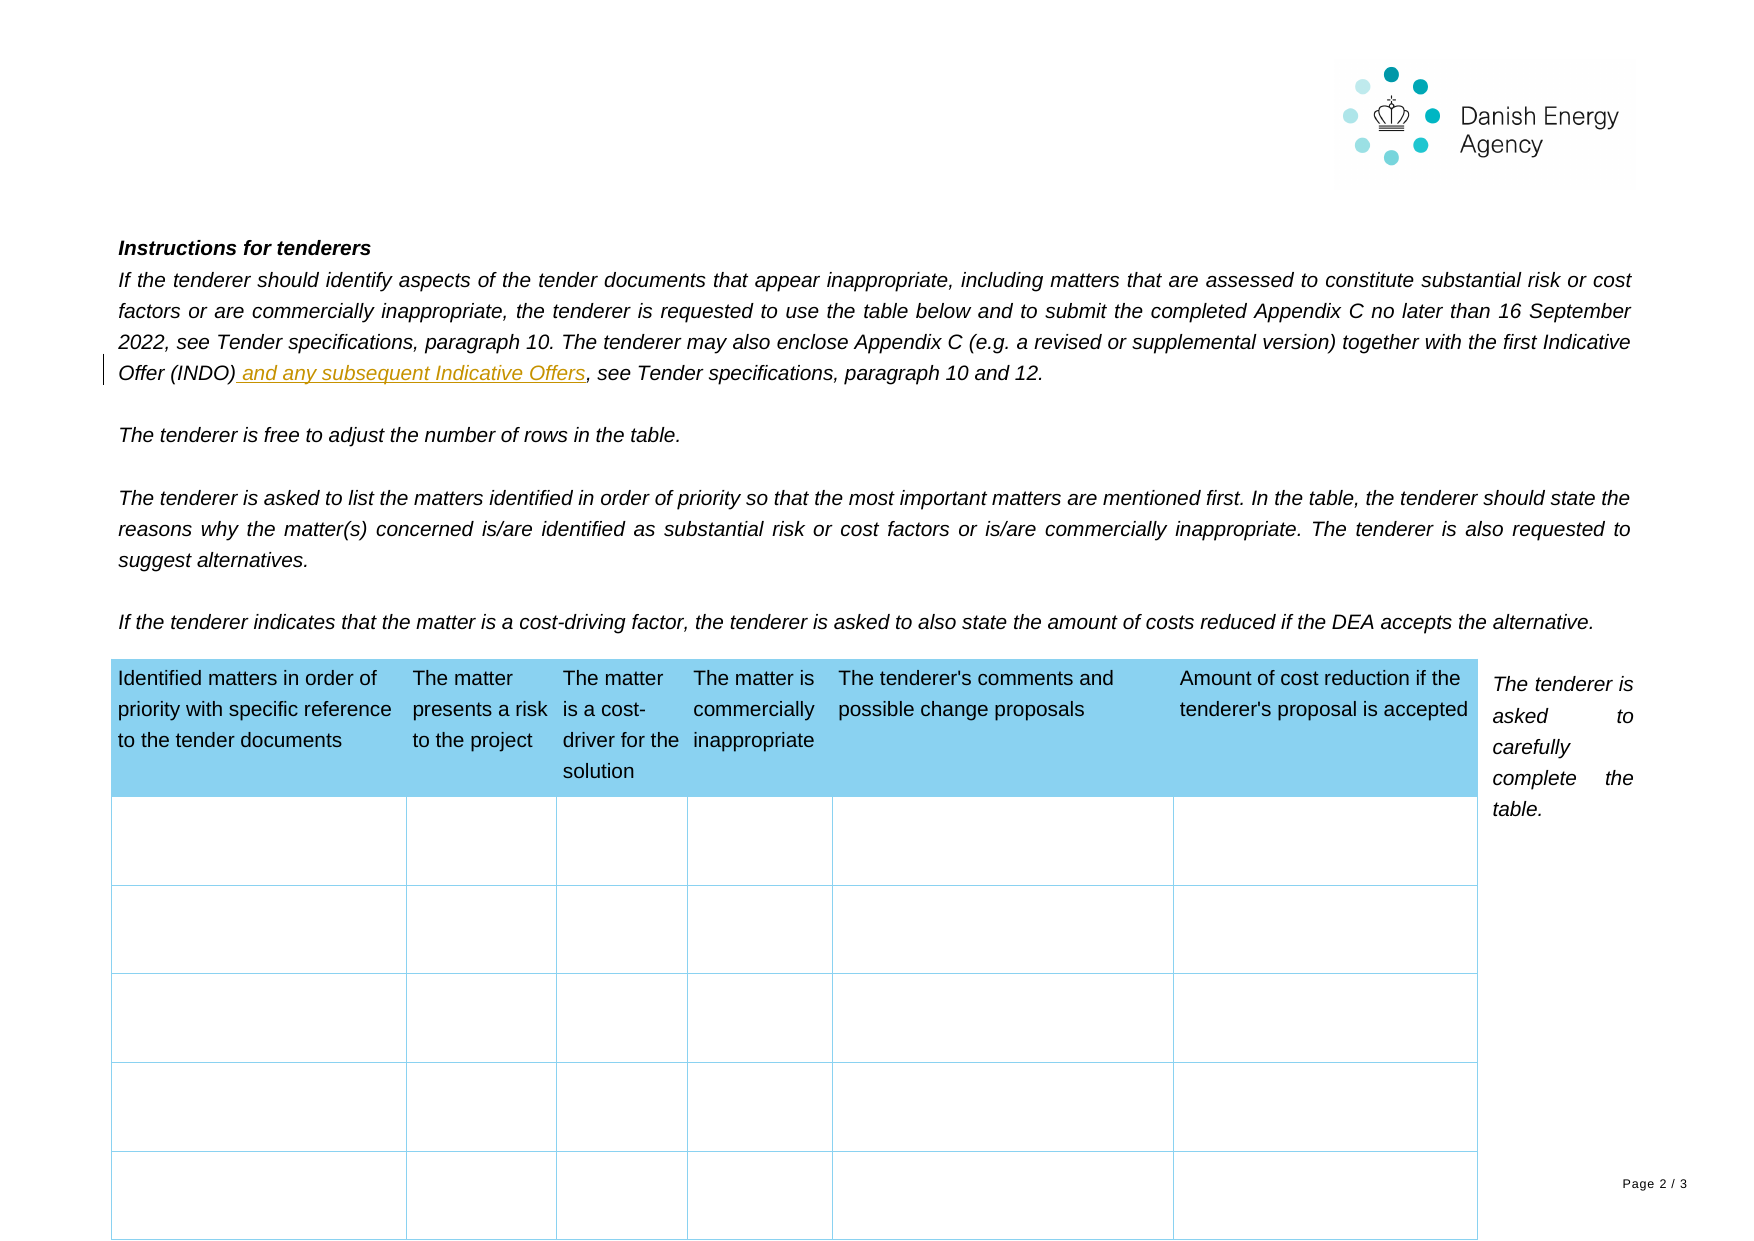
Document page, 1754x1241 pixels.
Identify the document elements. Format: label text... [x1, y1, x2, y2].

table_cell [688, 1152, 832, 1239]
table_cell [557, 797, 687, 884]
table_cell [407, 1063, 556, 1151]
table_header Amount of cost reduction if the tenderer's proposal is accepted [1174, 660, 1477, 796]
text The tenderer is asked to carefully complete the table. [1478, 672, 1636, 821]
text The tenderer is free to adjust the number of rows in the table. [118, 423, 1636, 447]
text Instructions for tenderers [118, 236, 1636, 260]
table_cell [1174, 1063, 1477, 1151]
table_cell [1174, 797, 1477, 884]
table_header Identified matters in order of priority with specific reference to the tender documents [112, 660, 406, 796]
table_header The tenderer's comments and possible change proposals [833, 660, 1173, 796]
table_cell [557, 1152, 687, 1239]
text The tenderer is asked to list the matters identified in order of priority so that the most important matters are mentioned first. In the table, the tenderer should state the reasons why the matter(s) concerned is/are identified as substantial risk or cost factors or is/are commercially inappropriate. The tenderer is also requested to suggest alternatives. [118, 485, 1636, 572]
table_cell [557, 886, 687, 973]
table_cell [407, 797, 556, 884]
table_cell [407, 1152, 556, 1239]
table_cell [557, 974, 687, 1062]
table_cell [1174, 974, 1477, 1062]
table_cell [112, 797, 406, 884]
table_cell [833, 886, 1173, 973]
table_header The matter is commercially inappropriate [688, 660, 832, 796]
table_cell [833, 797, 1173, 884]
table_cell [112, 1063, 406, 1151]
table_cell [833, 1063, 1173, 1151]
table_header The matter is a cost-driver for the solution [557, 660, 687, 796]
table_cell [407, 974, 556, 1062]
table_cell [1174, 886, 1477, 973]
table_cell [112, 886, 406, 973]
table_cell [407, 886, 556, 973]
table_cell [557, 1063, 687, 1151]
table_cell [688, 974, 832, 1062]
text If the tenderer indicates that the matter is a cost-driving factor, the tenderer is asked to also state the amount of costs reduced if the DEA accepts the alternative. [118, 610, 1636, 634]
table_cell [1174, 1152, 1477, 1239]
table_cell [688, 1063, 832, 1151]
table_cell [688, 797, 832, 884]
text If the tenderer should identify aspects of the tender documents that appear inappropriate, including matters that are assessed to constitute substantial risk or cost factors or are commercially inappropriate, the tenderer is requested to use the table below and to submit the completed Appendix C no later than 16 September 2022, see Tender specifications, paragraph 10. The tenderer may also enclose Appendix C (e.g. a revised or supplemental version) together with the first Indicative Offer (INDO), see Tender specifications, paragraph 10 and 12. [118, 267, 1636, 385]
table_cell [688, 886, 832, 973]
table_cell [833, 1152, 1173, 1239]
table_cell [112, 974, 406, 1062]
table_header The matter presents a risk to the project [407, 660, 556, 796]
table_cell [833, 974, 1173, 1062]
table_cell [112, 1152, 406, 1239]
picture [1334, 59, 1636, 190]
